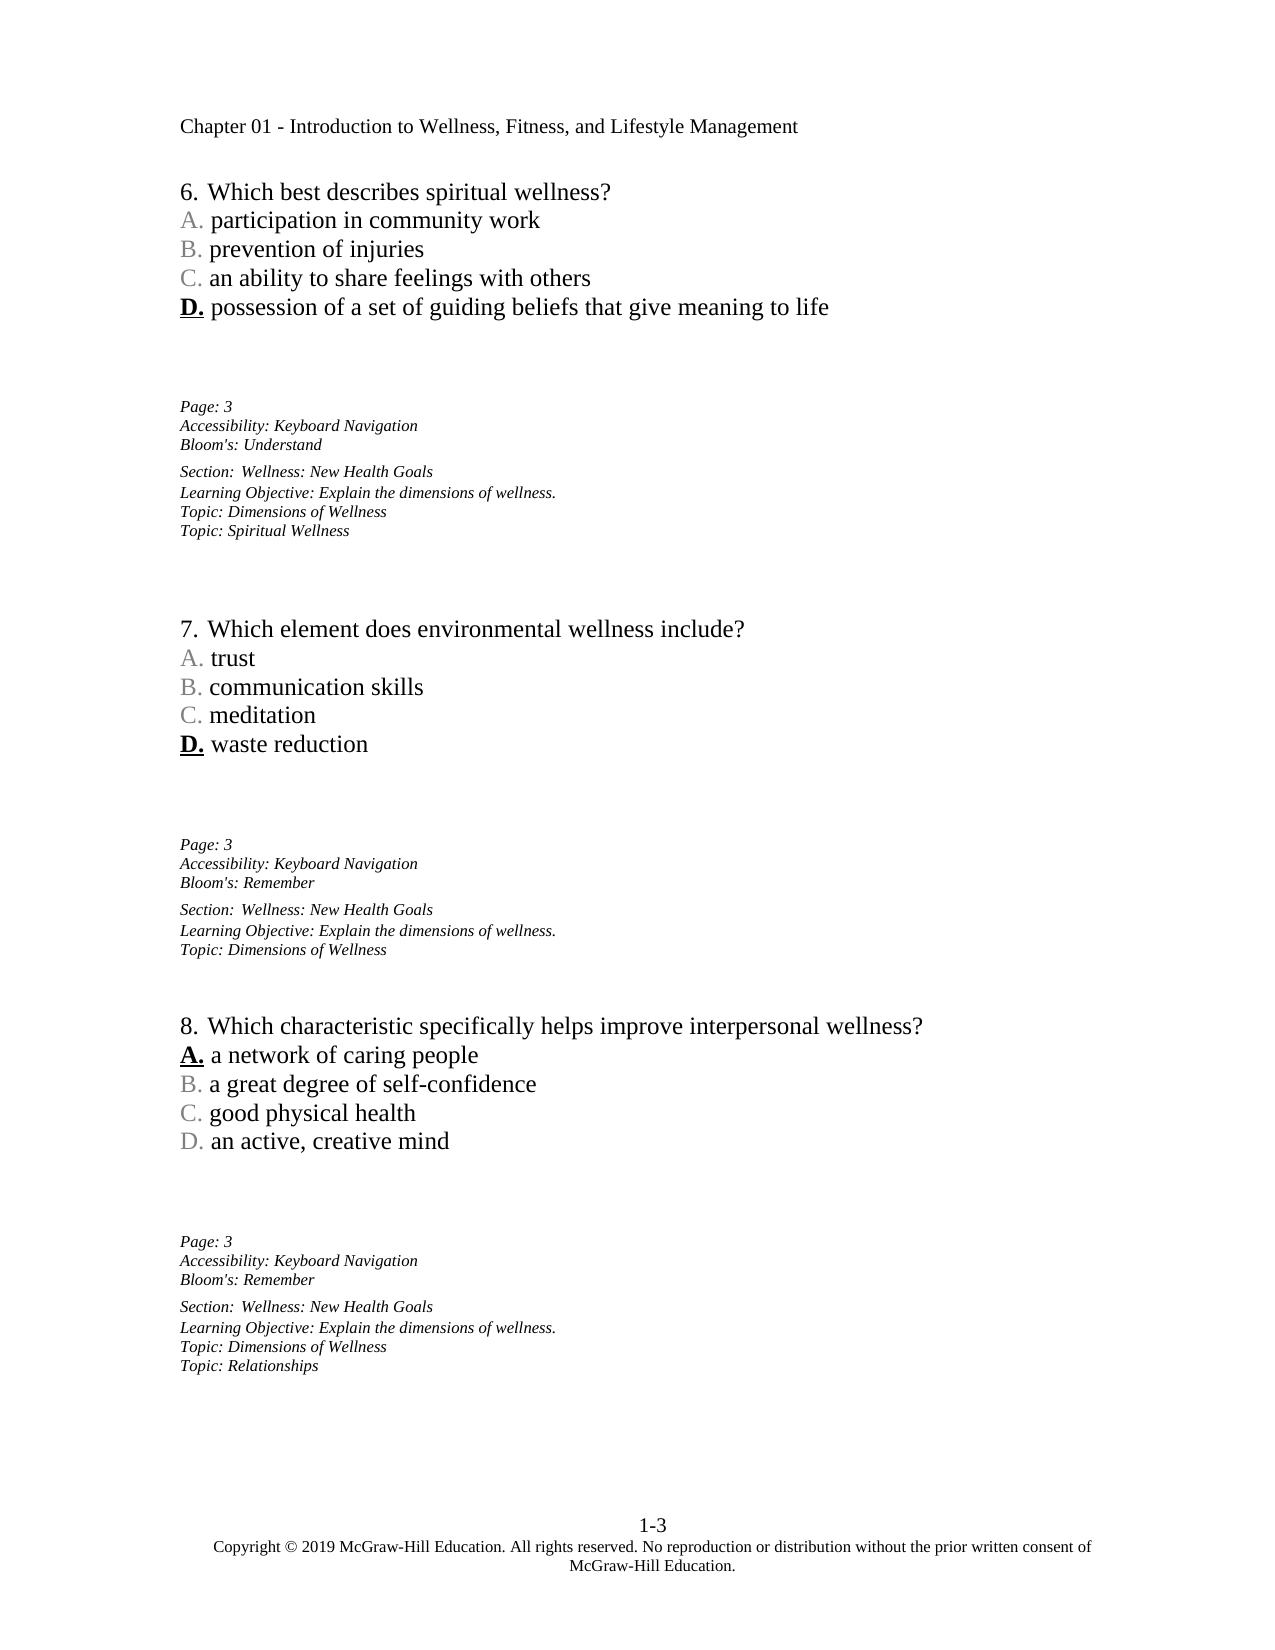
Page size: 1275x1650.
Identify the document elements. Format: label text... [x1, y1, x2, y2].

text Page: 3 [180, 375, 1125, 416]
text Page: 3 [180, 1210, 1125, 1251]
text Topic: Relationships [180, 1356, 1125, 1394]
text 8. Which characteristic specifically helps improve interpersonal wellness? A. a network of caring people B. a great degree of self-confidence C. good physical health D. an active, creative mind [180, 1011, 1125, 1155]
text 6. Which best describes spiritual wellness? A. participation in community work B. prevention of injuries C. an ability to share feelings with others D. possession of a set of guiding beliefs that give meaning to life [180, 177, 1125, 320]
text Topic: Spiritual Wellness [180, 521, 1125, 559]
text Page: 3 [180, 813, 1125, 854]
text 7. Which element does environmental wellness include? A. trust B. communication skills C. meditation D. waste reduction [180, 614, 1125, 758]
